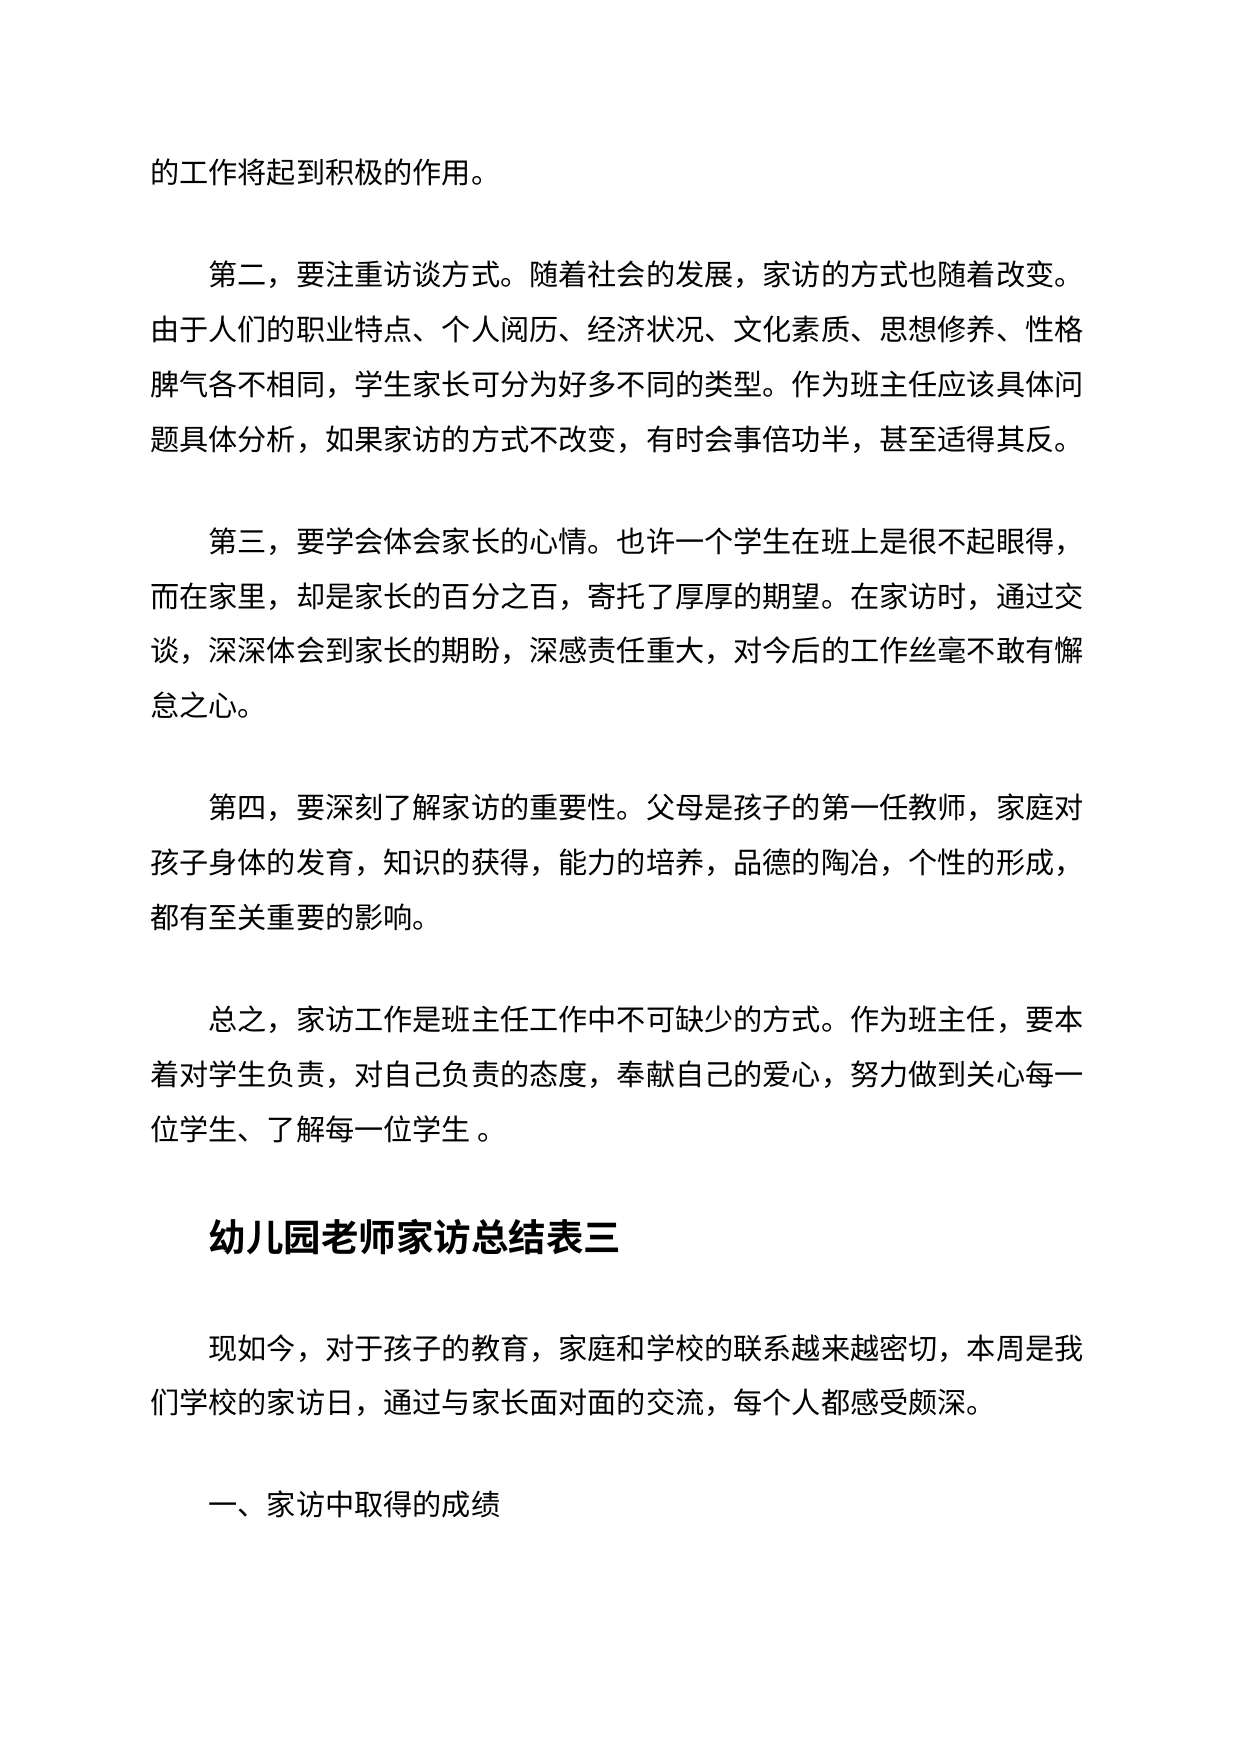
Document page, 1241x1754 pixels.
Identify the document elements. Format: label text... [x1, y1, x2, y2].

text 一、家访中取得的成绩 [150, 1482, 1090, 1524]
text 第四，要深刻了解家访的重要性。父母是孩子的第一任教师，家庭对孩子身体的发育，知识的获得，能力的培养，品德的陶冶，个性的形成，都有至关重要的影响。 [150, 785, 1090, 937]
text 幼儿园老师家访总结表三 [150, 1208, 1090, 1262]
text 现如今，对于孩子的教育，家庭和学校的联系越来越密切，本周是我们学校的家访日，通过与家长面对面的交流，每个人都感受颇深。 [150, 1325, 1090, 1422]
text 第三，要学会体会家长的心情。也许一个学生在班上是很不起眼得，而在家里，却是家长的百分之百，寄托了厚厚的期望。在家访时，通过交谈，深深体会到家长的期盼，深感责任重大，对今后的工作丝毫不敢有懈怠之心。 [150, 518, 1090, 725]
text 总之，家访工作是班主任工作中不可缺少的方式。作为班主任，要本着对学生负责，对自己负责的态度，奉献自己的爱心，努力做到关心每一位学生、了解每一位学生 。 [150, 996, 1090, 1148]
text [150, 150, 1090, 192]
text 第二，要注重访谈方式。随着社会的发展，家访的方式也随着改变。由于人们的职业特点、个人阅历、经济状况、文化素质、思想修养、性格脾气各不相同，学生家长可分为好多不同的类型。作为班主任应该具体问题具体分析，如果家访的方式不改变，有时会事倍功半，甚至适得其反。 [150, 252, 1090, 459]
